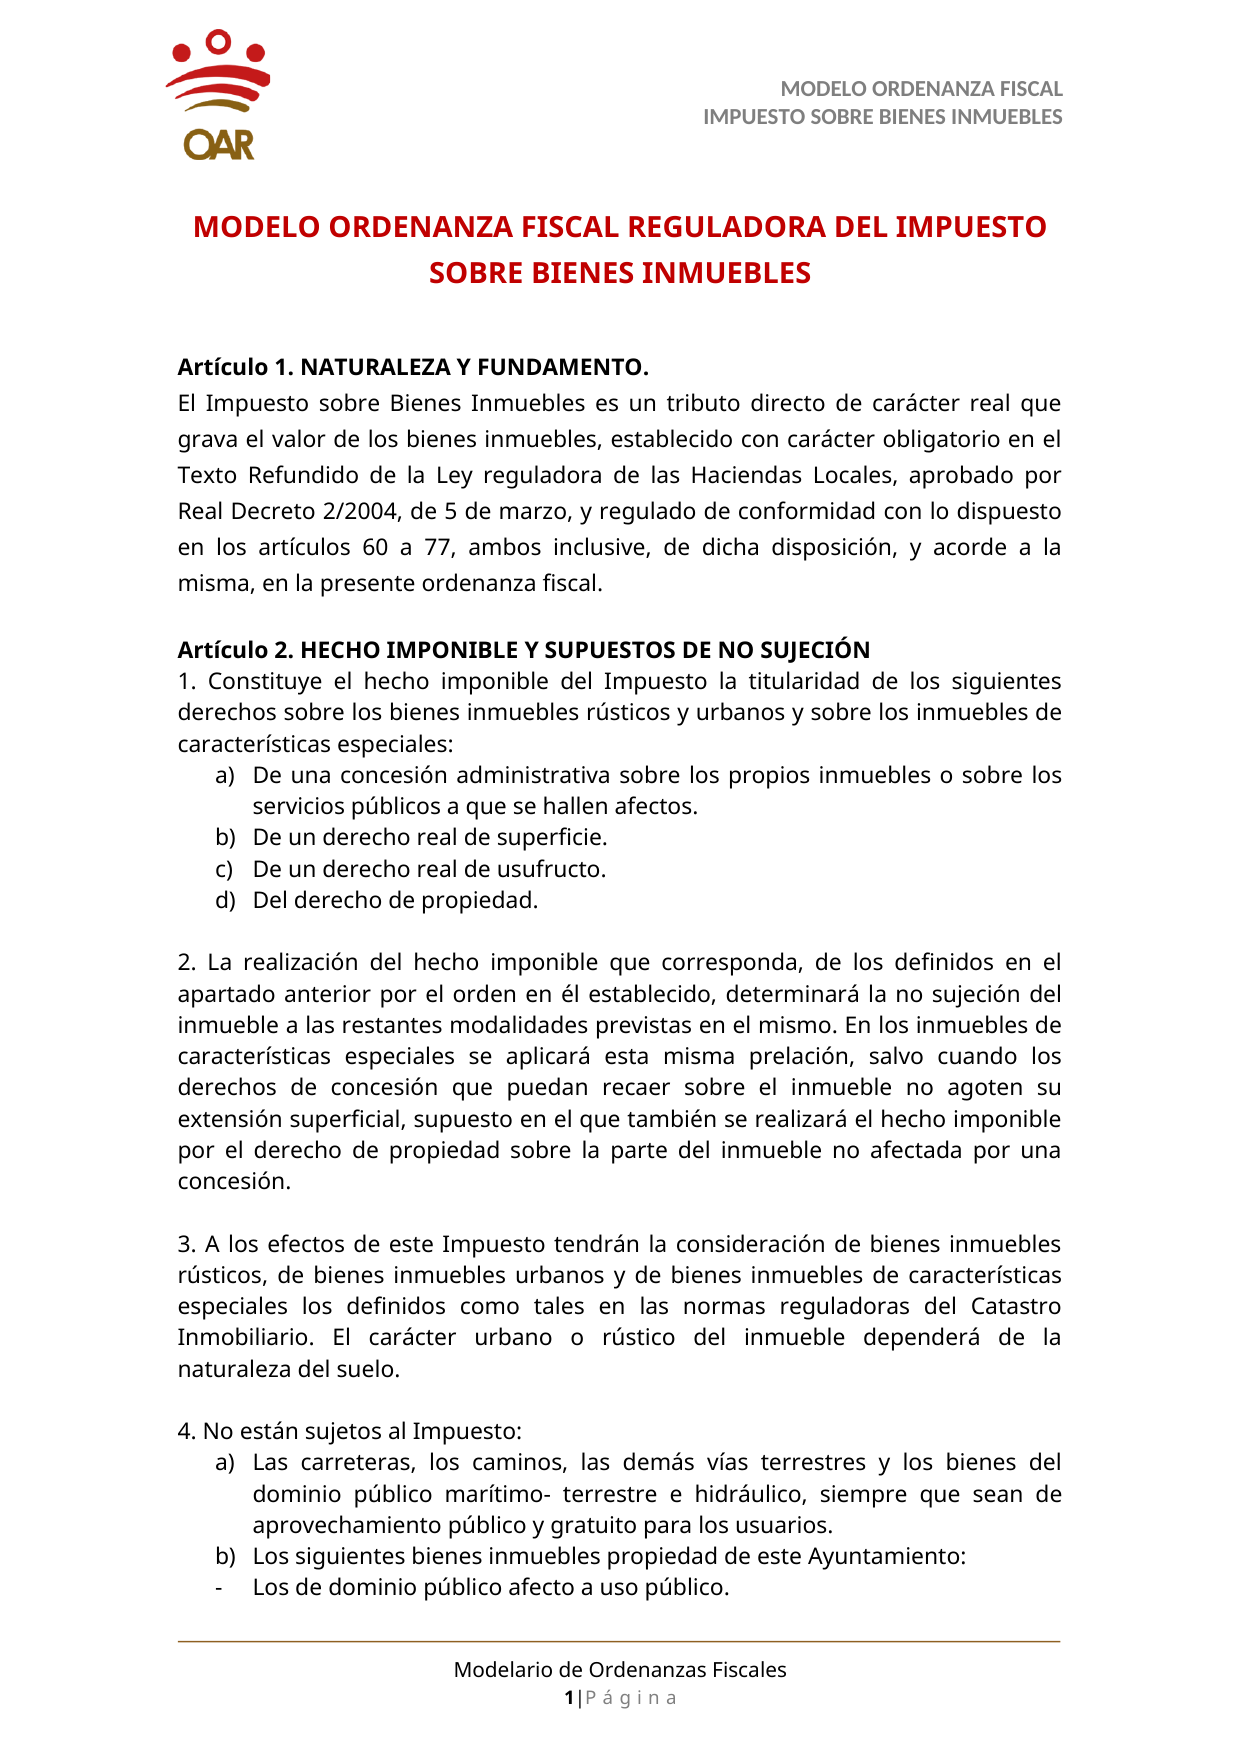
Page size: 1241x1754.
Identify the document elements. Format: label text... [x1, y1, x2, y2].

list Los siguientes bienes inmuebles propiedad de este Ayuntamiento: [215, 1540, 1063, 1571]
list De un derecho real de usufructo. [215, 853, 1063, 884]
text Artículo 2. HECHO IMPONIBLE Y SUPUESTOS DE NO SUJECIÓN [177, 634, 1063, 665]
subtitle MODELO ORDENANZA FISCAL REGULADORA DEL IMPUESTO SOBRE BIENES INMUEBLES [177, 207, 1063, 292]
list Las carreteras, los caminos, las demás vías terrestres y los bienes del dominio público marítimo- terrestre e hidráulico, siempre que sean de aprovechamiento público y gratuito para los usuarios. [215, 1446, 1063, 1540]
text 3. A los efectos de este Impuesto tendrán la consideración de bienes inmuebles rústicos, de bienes inmuebles urbanos y de bienes inmuebles de características especiales los definidos como tales en las normas reguladoras del Catastro Inmobiliario. El carácter urbano o rústico del inmueble dependerá de la naturaleza del suelo. [177, 1228, 1063, 1384]
picture [165, 29, 271, 160]
list De una concesión administrativa sobre los propios inmuebles o sobre los servicios públicos a que se hallen afectos. [215, 759, 1063, 821]
text Artículo 1. NATURALEZA Y FUNDAMENTO. [177, 351, 1063, 382]
text 1. Constituye el hecho imponible del Impuesto la titularidad de los siguientes derechos sobre los bienes inmuebles rústicos y urbanos y sobre los inmuebles de características especiales: [177, 665, 1063, 759]
text El Impuesto sobre Bienes Inmuebles es un tributo directo de carácter real que grava el valor de los bienes inmuebles, establecido con carácter obligatorio en el Texto Refundido de la Ley reguladora de las Haciendas Locales, aprobado por Real Decreto 2/2004, de 5 de marzo, y regulado de conformidad con lo dispuesto en los artículos 60 a 77, ambos inclusive, de dicha disposición, y acorde a la misma, en la presente ordenanza fiscal. [177, 387, 1063, 598]
list Del derecho de propiedad. [215, 884, 1063, 915]
list Los de dominio público afecto a uso público. [215, 1571, 1063, 1603]
text 2. La realización del hecho imponible que corresponda, de los definidos en el apartado anterior por el orden en él establecido, determinará la no sujeción del inmueble a las restantes modalidades previstas en el mismo. En los inmuebles de características especiales se aplicará esta misma prelación, salvo cuando los derechos de concesión que puedan recaer sobre el inmueble no agoten su extensión superficial, supuesto en el que también se realizará el hecho imponible por el derecho de propiedad sobre la parte del inmueble no afectada por una concesión. [177, 946, 1063, 1196]
list De un derecho real de superficie. [215, 821, 1063, 853]
text 4. No están sujetos al Impuesto: [177, 1415, 1063, 1446]
